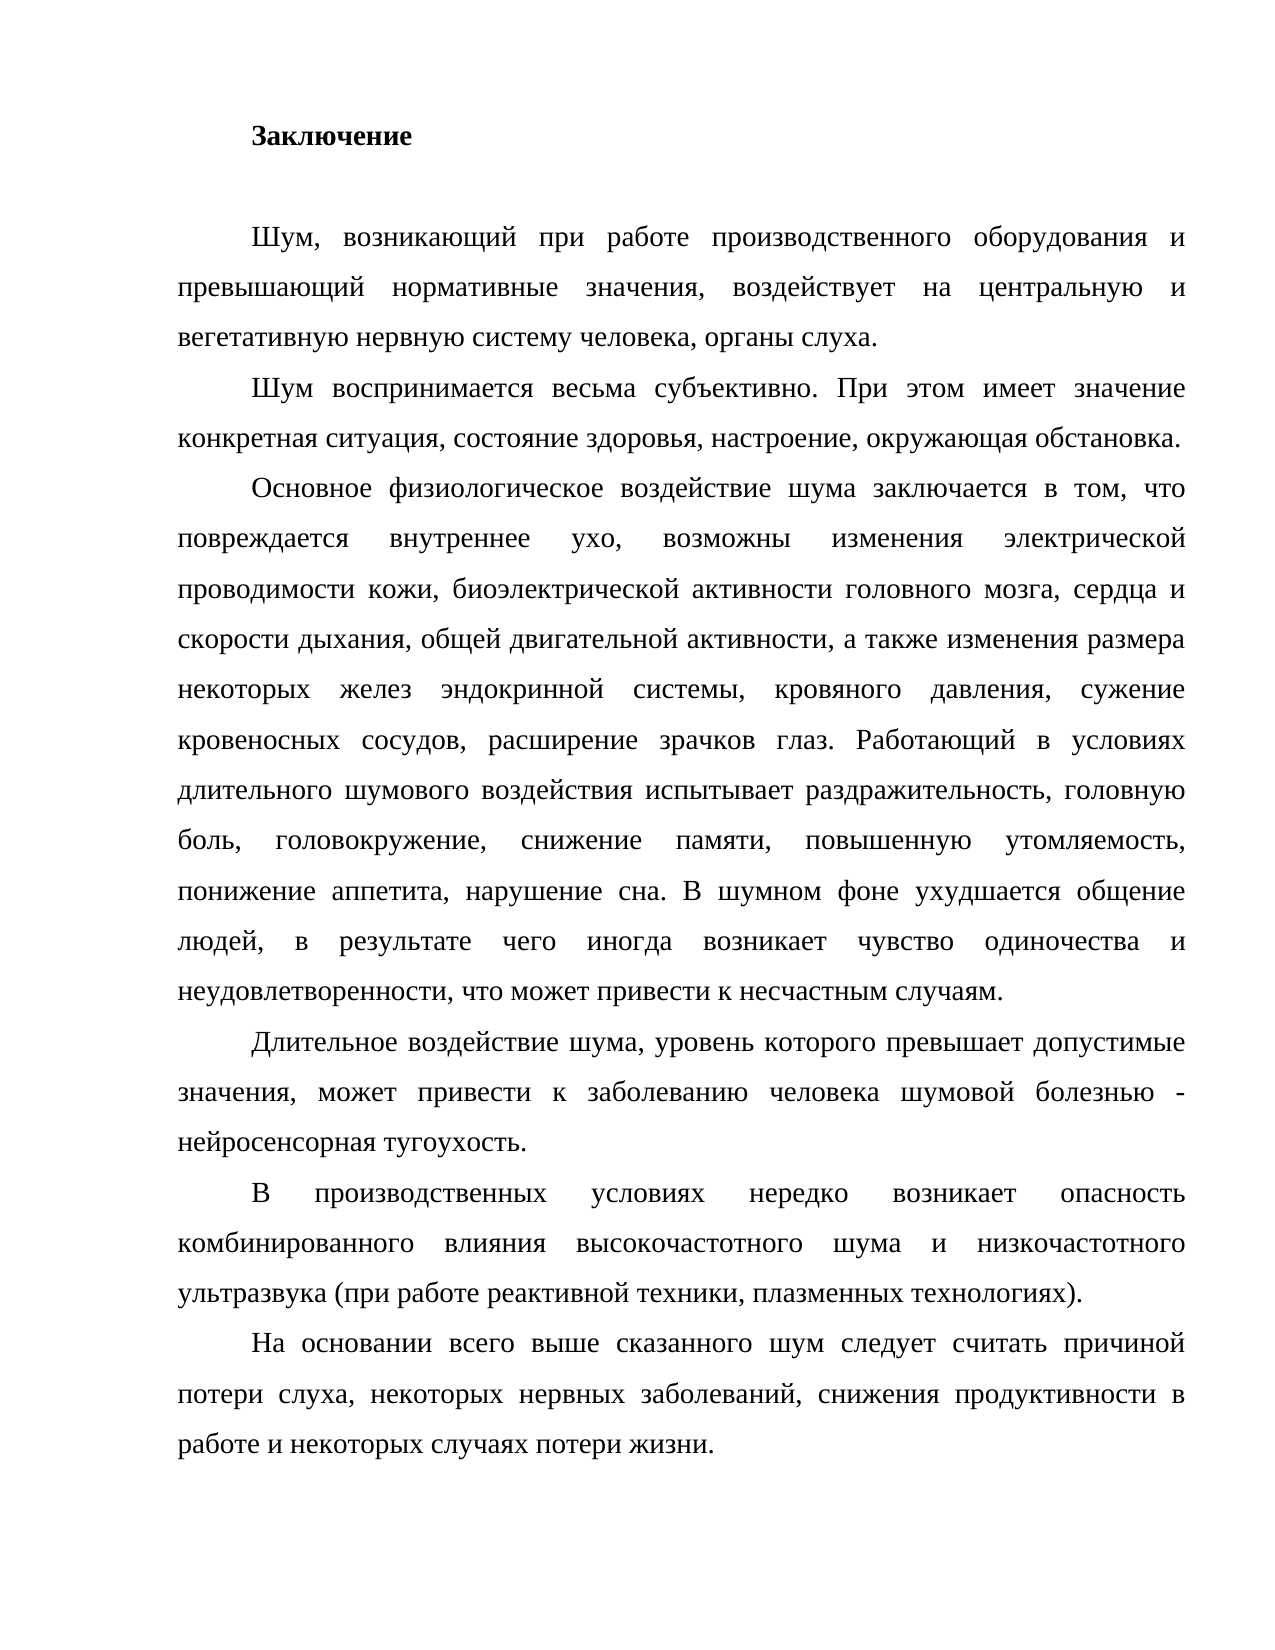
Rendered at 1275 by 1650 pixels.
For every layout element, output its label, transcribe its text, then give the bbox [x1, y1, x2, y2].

text Длительное воздействие шума, уровень которого превышает допустимые значения, может привести к заболеванию человека шумовой болезнью - нейросенсорная тугоухость. [177, 1024, 1186, 1158]
text Основное физиологическое воздействие шума заключается в том, что повреждается внутреннее ухо, возможны изменения электрической проводимости кожи, биоэлектрической активности головного мозга, сердца и скорости дыхания, общей двигательной активности, а также изменения размера некоторых желез эндокринной системы, кровяного давления, сужение кровеносных сосудов, расширение зрачков глаз. Работающий в условиях длительного шумового воздействия испытывает раздражительность, головную боль, головокружение, снижение памяти, повышенную утомляемость, понижение аппетита, нарушение сна. В шумном фоне ухудшается общение людей, в результате чего иногда возникает чувство одиночества и неудовлетворенности, что может привести к несчастным случаям. [177, 470, 1186, 1007]
text В производственных условиях нередко возникает опасность комбинированного влияния высокочастотного шума и низкочастотного ультразвука (при работе реактивной техники, плазменных технологиях). [177, 1175, 1186, 1309]
text Шум воспринимается весьма субъективно. При этом имеет значение конкретная ситуация, состояние здоровья, настроение, окружающая обстановка. [177, 370, 1186, 453]
text Заключение [177, 118, 1186, 152]
text Шум, возникающий при работе производственного оборудования и превышающий нормативные значения, воздействует на центральную и вегетативную нервную систему человека, органы слуха. [177, 219, 1186, 353]
text На основании всего выше сказанного шум следует считать причиной потери слуха, некоторых нервных заболеваний, снижения продуктивности в работе и некоторых случаях потери жизни. [177, 1326, 1186, 1460]
